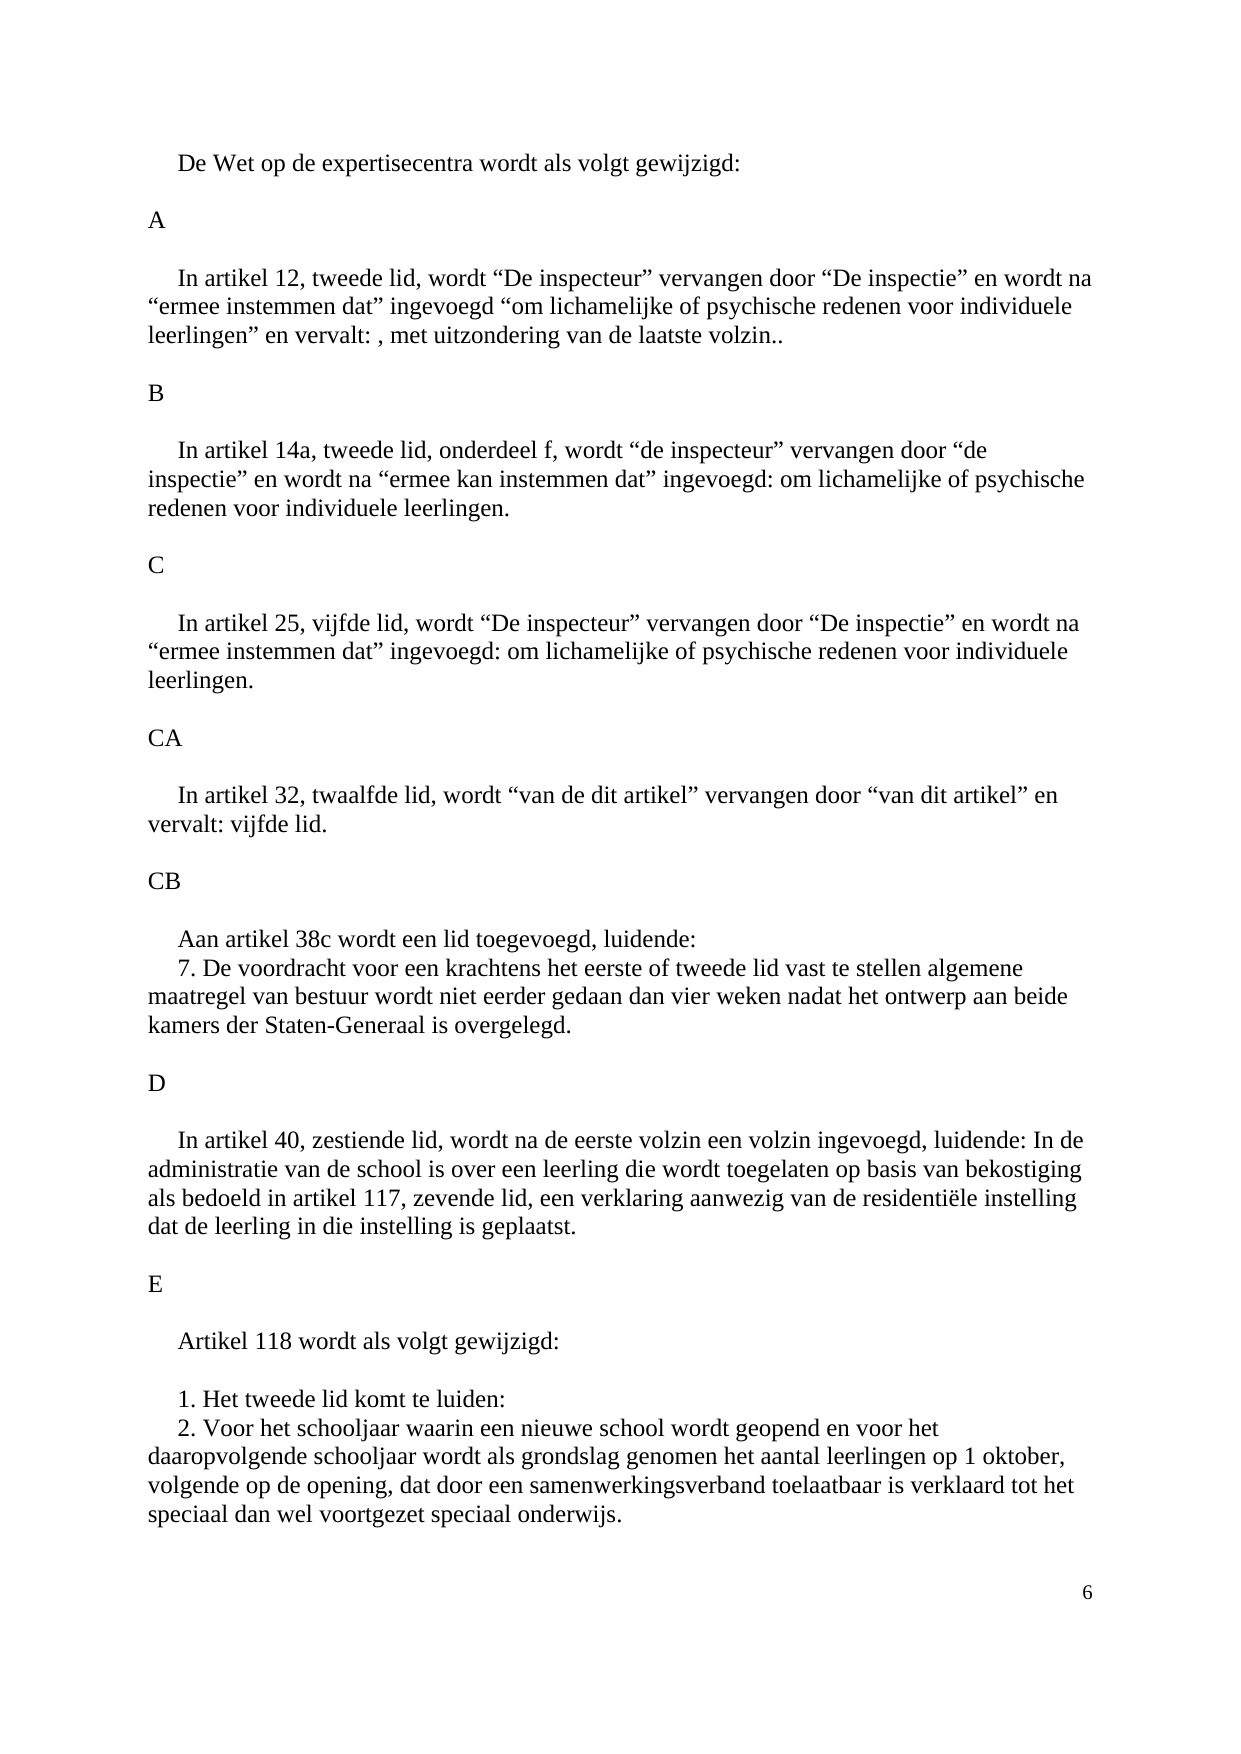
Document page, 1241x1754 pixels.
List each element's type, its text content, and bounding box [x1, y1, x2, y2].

text In artikel 12, tweede lid, wordt “De inspecteur” vervangen door “De inspectie” en wordt na “ermee instemmen dat” ingevoegd “om lichamelijke of psychische redenen voor individuele leerlingen” en vervalt: , met uitzondering van de laatste volzin.. [148, 263, 1092, 349]
text C [148, 550, 1092, 579]
text D [148, 1068, 1092, 1096]
text 2. Voor het schooljaar waarin een nieuwe school wordt geopend en voor het daaropvolgende schooljaar wordt als grondslag genomen het aantal leerlingen op 1 oktober, volgende op de opening, dat door een samenwerkingsverband toelaatbaar is verklaard tot het speciaal dan wel voortgezet speciaal onderwijs. [148, 1413, 1092, 1528]
text B [148, 378, 1092, 406]
text 1. Het tweede lid komt te luiden: [148, 1384, 1092, 1413]
text A [148, 205, 1092, 234]
text Artikel 118 wordt als volgt gewijzigd: [148, 1326, 1092, 1355]
text In artikel 25, vijfde lid, wordt “De inspecteur” vervangen door “De inspectie” en wordt na “ermee instemmen dat” ingevoegd: om lichamelijke of psychische redenen voor individuele leerlingen. [148, 608, 1092, 694]
text Aan artikel 38c wordt een lid toegevoegd, luidende: [148, 924, 1092, 953]
text In artikel 32, twaalfde lid, wordt “van de dit artikel” vervangen door “van dit artikel” en vervalt: vijfde lid. [148, 780, 1092, 838]
text CA [148, 723, 1092, 751]
text E [148, 1269, 1092, 1298]
text De Wet op de expertisecentra wordt als volgt gewijzigd: [148, 148, 1092, 176]
text 7. De voordracht voor een krachtens het eerste of tweede lid vast te stellen algemene maatregel van bestuur wordt niet eerder gedaan dan vier weken nadat het ontwerp aan beide kamers der Staten-Generaal is overgelegd. [148, 953, 1092, 1039]
text In artikel 40, zestiende lid, wordt na de eerste volzin een volzin ingevoegd, luidende: In de administratie van de school is over een leerling die wordt toegelaten op basis van bekostiging als bedoeld in artikel 117, zevende lid, een verklaring aanwezig van de residentiële instelling dat de leerling in die instelling is geplaatst. [148, 1125, 1092, 1240]
text CB [148, 866, 1092, 895]
text In artikel 14a, tweede lid, onderdeel f, wordt “de inspecteur” vervangen door “de inspectie” en wordt na “ermee kan instemmen dat” ingevoegd: om lichamelijke of psychische redenen voor individuele leerlingen. [148, 435, 1092, 521]
